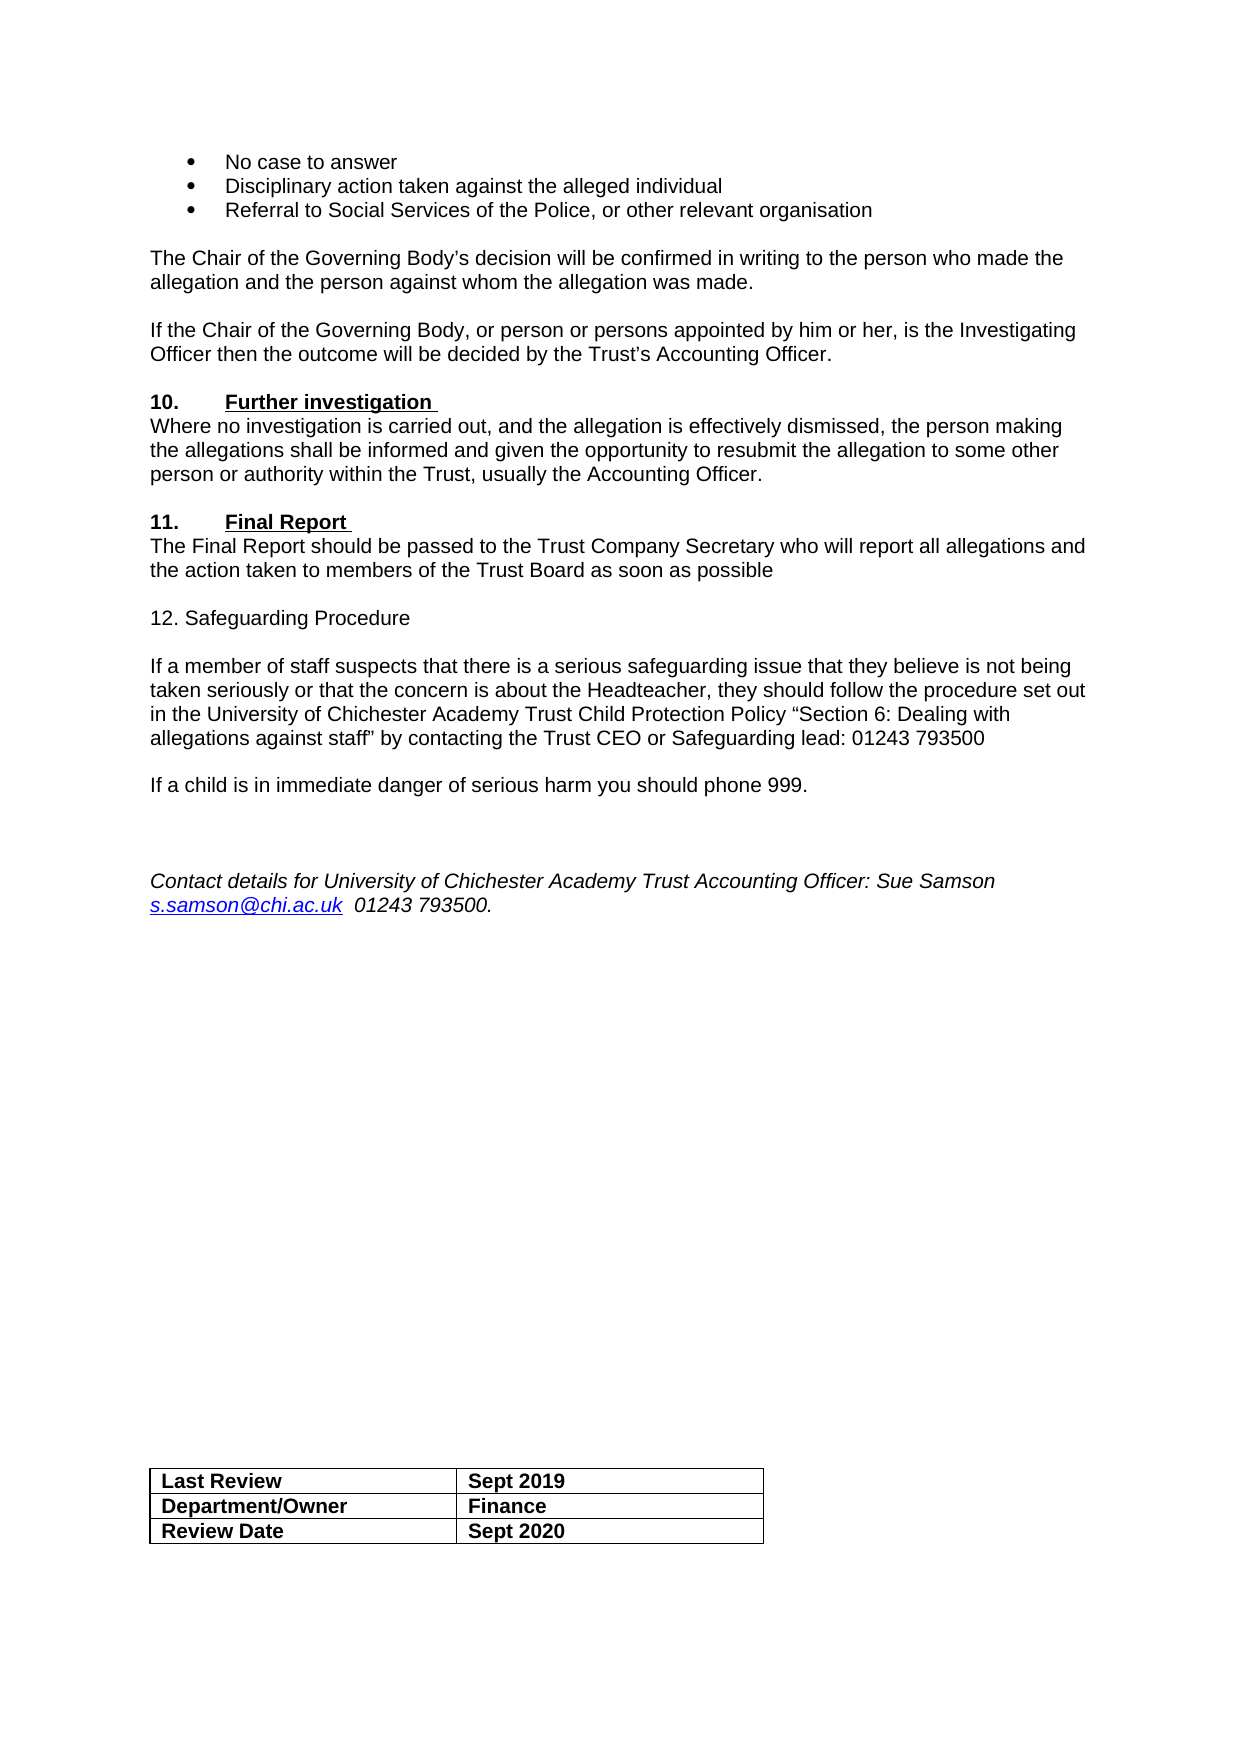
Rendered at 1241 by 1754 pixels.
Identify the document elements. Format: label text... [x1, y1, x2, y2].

table_cell Sept 2020 [457, 1519, 763, 1543]
table_cell Finance [457, 1494, 763, 1518]
table_cell Department/Owner [151, 1494, 456, 1518]
text If a member of staff suspects that there is a serious safeguarding issue that they believe is not being taken seriously or that the concern is about the Headteacher, they should follow the procedure set out in the University of Chichester Academy Trust Child Protection Policy “Section 6: Dealing with allegations against staff” by contacting the Trust CEO or Safeguarding lead: 01243 793500 [150, 653, 1090, 749]
text Contact details for University of Chichester Academy Trust Accounting Officer: Sue Samson s.samson@chi.ac.uk 01243 793500. [150, 869, 1090, 917]
list Referral to Social Services of the Police, or other relevant organisation [187, 198, 1090, 222]
list Further investigation [150, 390, 1090, 414]
table_cell Review Date [151, 1519, 456, 1543]
table_header Last Review [151, 1469, 456, 1493]
list Final Report [150, 510, 1090, 534]
text The Final Report should be passed to the Trust Company Secretary who will report all allegations and the action taken to members of the Trust Board as soon as possible [150, 534, 1090, 582]
text If a child is in immediate danger of serious harm you should phone 999. [150, 773, 1090, 797]
list No case to answer [187, 150, 1090, 174]
text 12. Safeguarding Procedure [150, 606, 1090, 629]
text If the Chair of the Governing Body, or person or persons appointed by him or her, is the Investigating Officer then the outcome will be decided by the Trust’s Accounting Officer. [150, 318, 1090, 366]
table_header Sept 2019 [457, 1469, 763, 1493]
list Disciplinary action taken against the alleged individual [187, 174, 1090, 198]
text The Chair of the Governing Body’s decision will be confirmed in writing to the person who made the allegation and the person against whom the allegation was made. [150, 246, 1090, 294]
text Where no investigation is carried out, and the allegation is effectively dismissed, the person making the allegations shall be informed and given the opportunity to resubmit the allegation to some other person or authority within the Trust, usually the Accounting Officer. [150, 414, 1090, 486]
